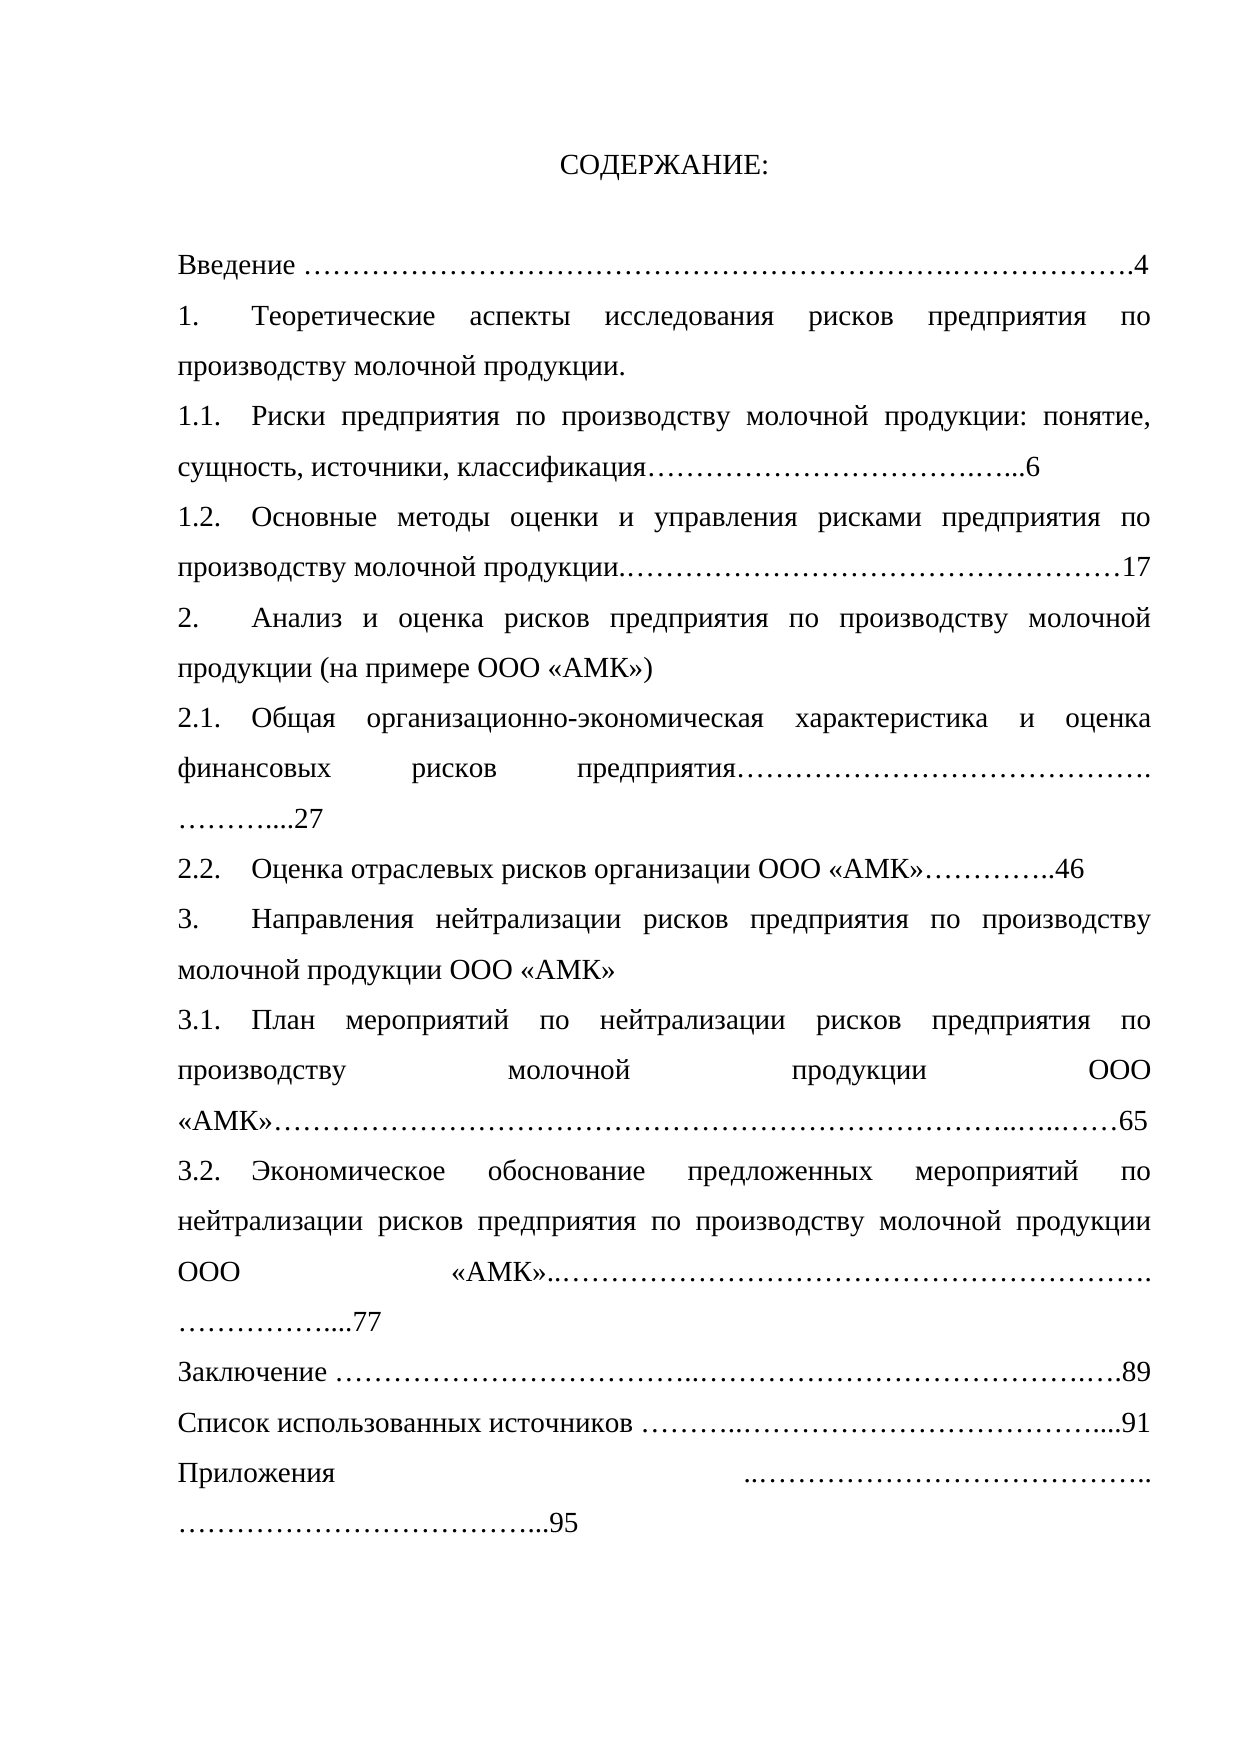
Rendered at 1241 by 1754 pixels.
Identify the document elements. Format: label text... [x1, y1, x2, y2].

list Оценка отраслевых рисков организации ООО «АМК»…………..46 [177, 851, 1152, 885]
list Теоретические аспекты исследования рисков предприятия по производству молочной продукции. [177, 298, 1152, 382]
list Риски предприятия по производству молочной продукции: понятие, сущность, источники, классификация…………………………….…...6 [177, 398, 1152, 482]
text Введение ………………………………………………………….……………….4 [177, 247, 1152, 281]
text Список использованных источников ………..………………………………....91 [177, 1405, 1152, 1438]
list Общая организационно-экономическая характеристика и оценка финансовых рисков предприятия…………………………………….………....27 [177, 700, 1152, 834]
list План мероприятий по нейтрализации рисков предприятия по производству молочной продукции ООО «АМК»…………………………………………………………………..…..……65 [177, 1002, 1152, 1136]
text Заключение ………………………………..………………………………….….89 [177, 1354, 1152, 1388]
list Анализ и оценка рисков предприятия по производству молочной продукции (на примере ООО «АМК») [177, 600, 1152, 683]
list Основные методы оценки и управления рисками предприятия по производству молочной продукции.……………………………………………17 [177, 499, 1152, 583]
list Экономическое обоснование предложенных мероприятий по нейтрализации рисков предприятия по производству молочной продукции ООО «АМК»..…………………………………………………….……………....77 [177, 1153, 1152, 1338]
text СОДЕРЖАНИЕ: [177, 147, 1152, 180]
text Приложения ..…………………………………..………………………………...95 [177, 1455, 1152, 1539]
list Направления нейтрализации рисков предприятия по производству молочной продукции ООО «АМК» [177, 902, 1152, 985]
